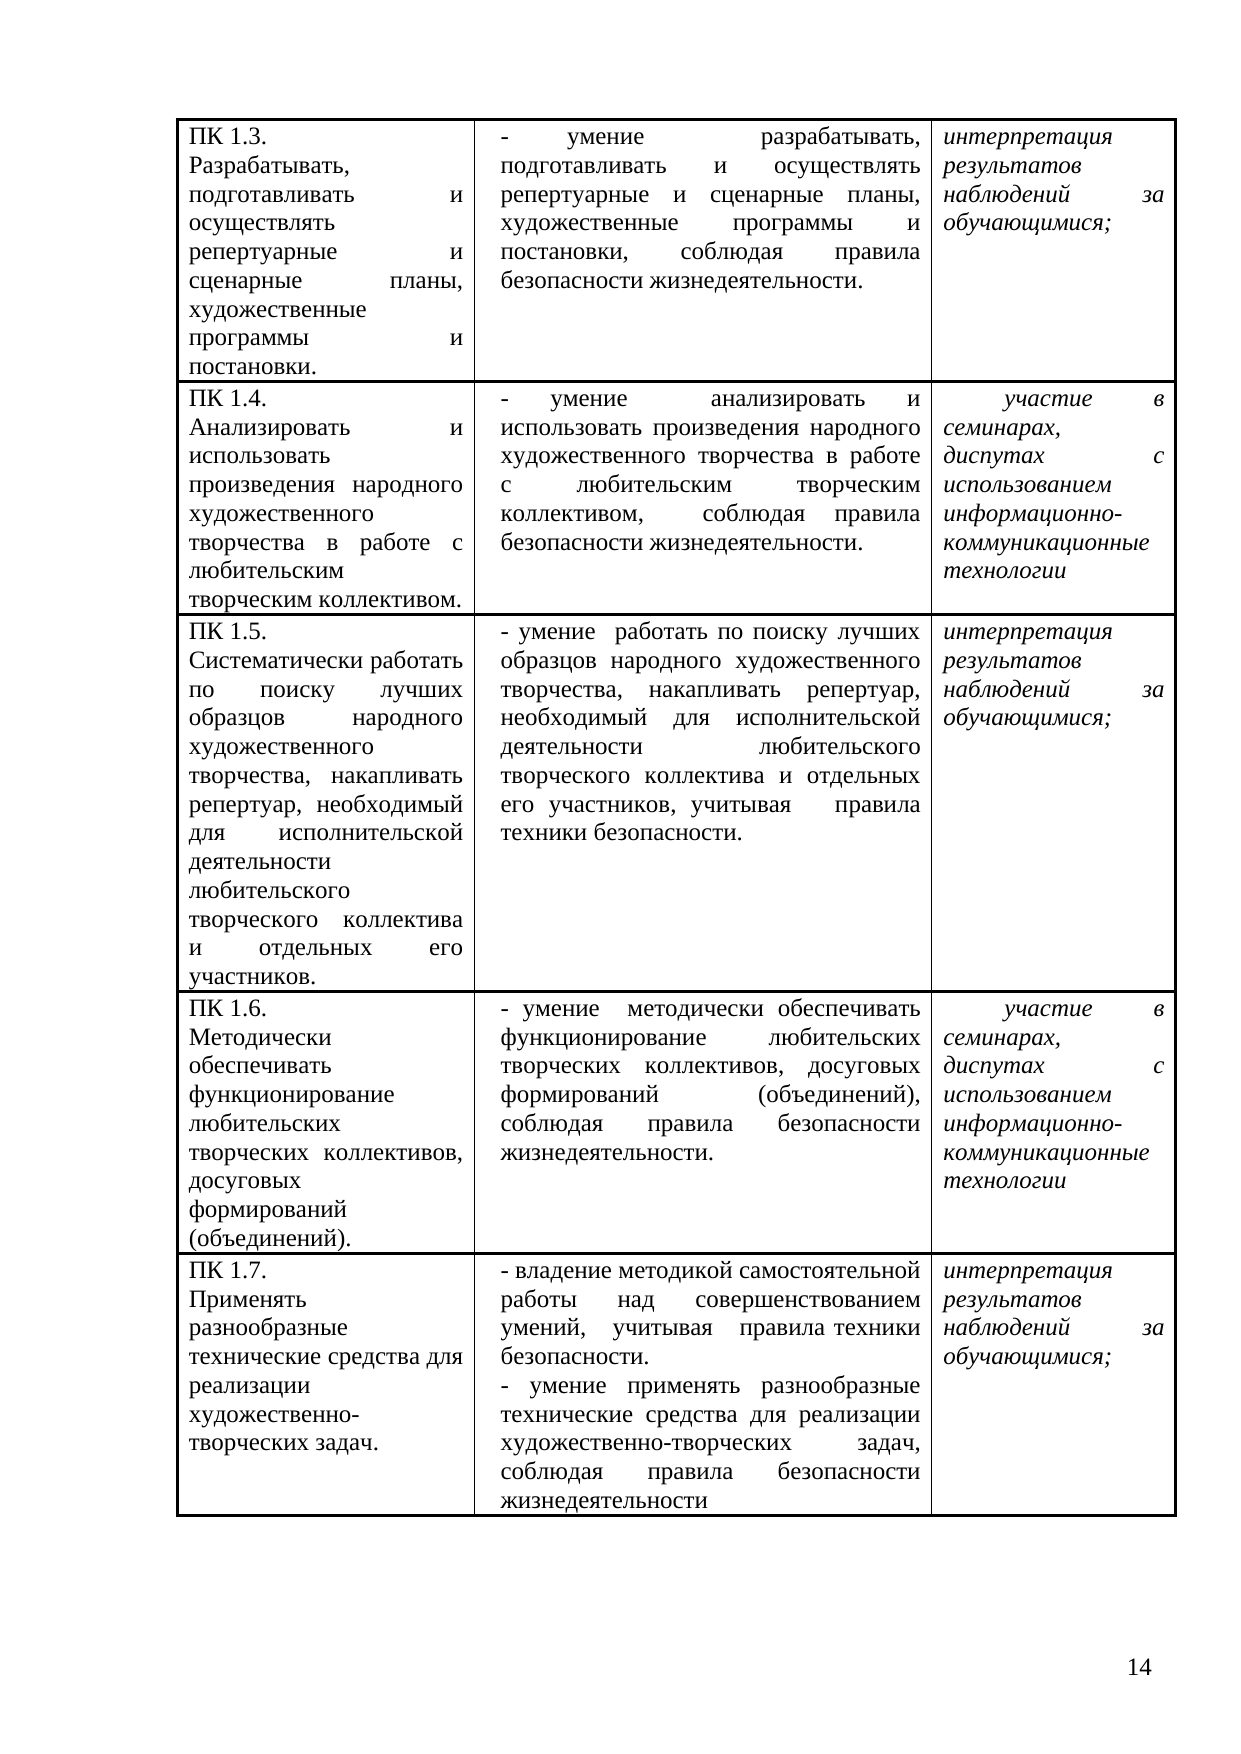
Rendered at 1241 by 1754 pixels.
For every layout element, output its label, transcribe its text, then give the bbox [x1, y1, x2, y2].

table_cell интерпретация результатов наблюдений за обучающимися; [932, 1255, 1174, 1514]
table_cell ПК 1.4. Анализировать и использовать произведения народного художественного творчества в работе с любительским творческим коллективом. [179, 383, 474, 613]
table_cell - умение анализировать и использовать произведения народного художественного творчества в работе с любительским творческим коллективом, соблюдая правила безопасности жизнедеятельности. [475, 383, 931, 613]
table_cell ПК 1.7. Применять разнообразные технические средства для реализации художественно-творческих задач. [179, 1255, 474, 1514]
table_cell участие в семинарах, диспутах с использованием информационно-коммуникационные технологии [932, 993, 1174, 1252]
table_cell - владение методикой самостоятельной работы над совершенствованием умений, учитывая правила техники безопасности. - умение применять разнообразные технические средства для реализации художественно-творческих задач, соблюдая правила безопасности жизнедеятельности [475, 1255, 931, 1514]
table_cell - умение работать по поиску лучших образцов народного художественного творчества, накапливать репертуар, необходимый для исполнительской деятельности любительского творческого коллектива и отдельных его участников, учитывая правила техники безопасности. [475, 616, 931, 990]
table_cell интерпретация результатов наблюдений за обучающимися; [932, 616, 1174, 990]
table_cell ПК 1.3. Разрабатывать, подготавливать и осуществлять репертуарные и сценарные планы, художественные программы и постановки. [179, 121, 474, 380]
table_cell ПК 1.5. Систематически работать по поиску лучших образцов народного художественного творчества, накапливать репертуар, необходимый для исполнительской деятельности любительского творческого коллектива и отдельных его участников. [179, 616, 474, 990]
table_cell - умение разрабатывать, подготавливать и осуществлять репертуарные и сценарные планы, художественные программы и постановки, соблюдая правила безопасности жизнедеятельности. [475, 121, 931, 380]
table_cell - умение методически обеспечивать функционирование любительских творческих коллективов, досуговых формирований (объединений), соблюдая правила безопасности жизнедеятельности. [475, 993, 931, 1252]
table_cell ПК 1.6. Методически обеспечивать функционирование любительских творческих коллективов, досуговых формирований (объединений). [179, 993, 474, 1252]
table_cell интерпретация результатов наблюдений за обучающимися; [932, 121, 1174, 380]
table_cell участие в семинарах, диспутах с использованием информационно-коммуникационные технологии [932, 383, 1174, 613]
